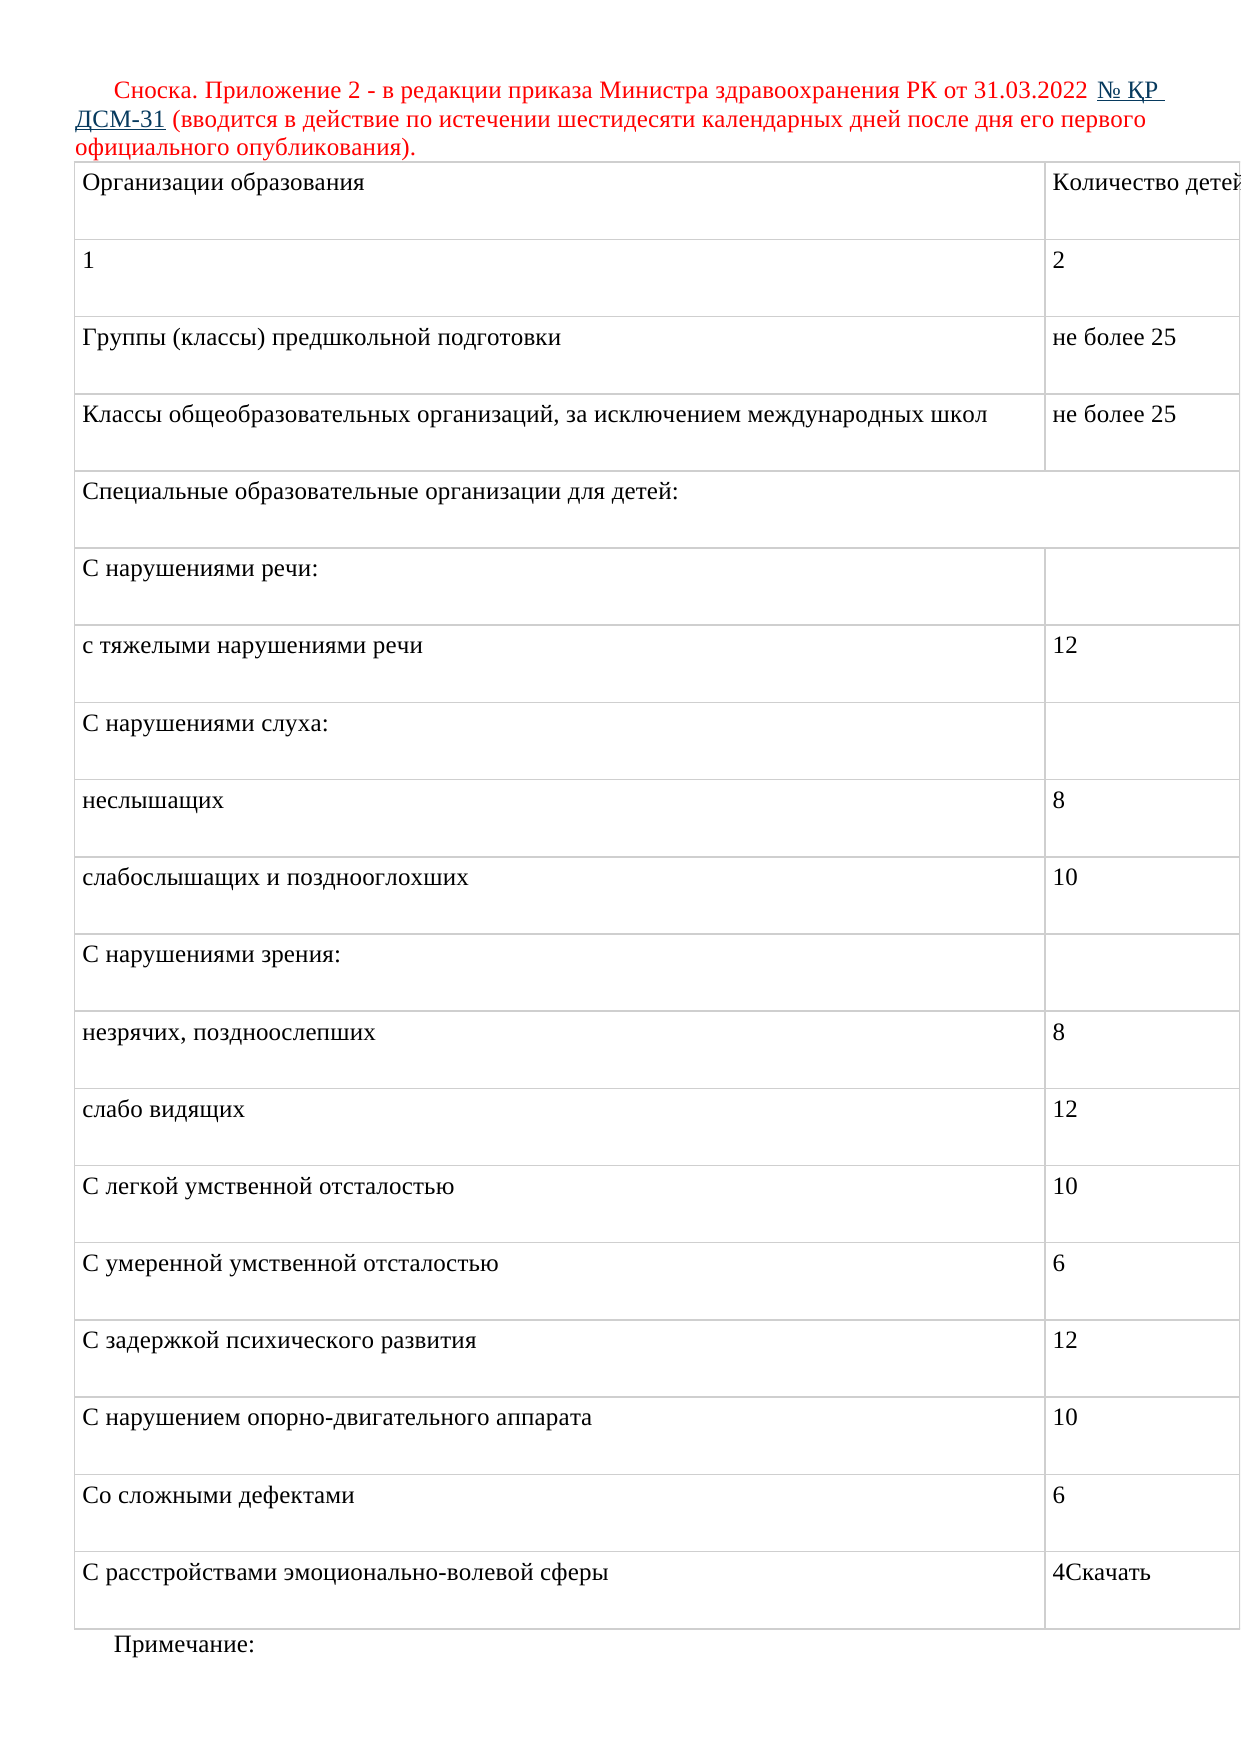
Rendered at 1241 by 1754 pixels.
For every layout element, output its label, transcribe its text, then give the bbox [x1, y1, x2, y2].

table_cell С нарушениями речи: [75, 549, 1044, 624]
table_cell Классы общеобразовательных организаций, за исключением международных школ [75, 395, 1044, 470]
table_cell 6 [1046, 1243, 1239, 1319]
table_cell [1046, 703, 1239, 779]
table_cell неслышащих [75, 780, 1044, 856]
table_cell 12 [1046, 1321, 1239, 1396]
table_cell Группы (классы) предшкольной подготовки [75, 317, 1044, 393]
table_cell [1046, 549, 1239, 624]
table_cell не более 25 [1046, 395, 1239, 470]
table_cell 2 [1046, 240, 1239, 316]
table_header Количество детей в классе (группе) [1046, 163, 1239, 238]
table_cell 8 [1046, 1012, 1239, 1087]
table_cell С умеренной умственной отсталостью [75, 1243, 1044, 1319]
table_cell Со сложными дефектами [75, 1475, 1044, 1551]
table_cell 10 [1046, 858, 1239, 933]
table_cell Специальные образовательные организации для детей: [75, 472, 1239, 547]
table_cell 12 [1046, 626, 1239, 702]
table_cell не более 25 [1046, 317, 1239, 393]
table_cell С нарушениями зрения: [75, 935, 1044, 1010]
table_cell слабо видящих [75, 1089, 1044, 1165]
table_cell 6 [1046, 1475, 1239, 1551]
text Примечание: [75, 1630, 1165, 1658]
table_cell С расстройствами эмоционально-волевой сферы [75, 1552, 1044, 1628]
table_cell с тяжелыми нарушениями речи [75, 626, 1044, 702]
table_cell С легкой умственной отсталостью [75, 1166, 1044, 1242]
table_cell слабослышащих и позднооглохших [75, 858, 1044, 933]
table_cell 10 [1046, 1166, 1239, 1242]
table_cell 10 [1046, 1398, 1239, 1473]
table_cell [1046, 935, 1239, 1010]
table_cell С нарушением опорно-двигательного аппарата [75, 1398, 1044, 1473]
table_cell 12 [1046, 1089, 1239, 1165]
text Сноска. Приложение 2 - в редакции приказа Министра здравоохранения РК от 31.03.2022 № ҚР ДСМ-31 (вводится в действие по истечении шестидесяти календарных дней после дня его первого официального опубликования). [75, 75, 1165, 161]
table_cell С задержкой психического развития [75, 1321, 1044, 1396]
table_cell С нарушениями слуха: [75, 703, 1044, 779]
table_cell 1 [75, 240, 1044, 316]
table_header Организации образования [75, 163, 1044, 238]
table_cell 4Скачать [1046, 1552, 1239, 1628]
table_cell 8 [1046, 780, 1239, 856]
table_cell незрячих, поздноослепших [75, 1012, 1044, 1087]
